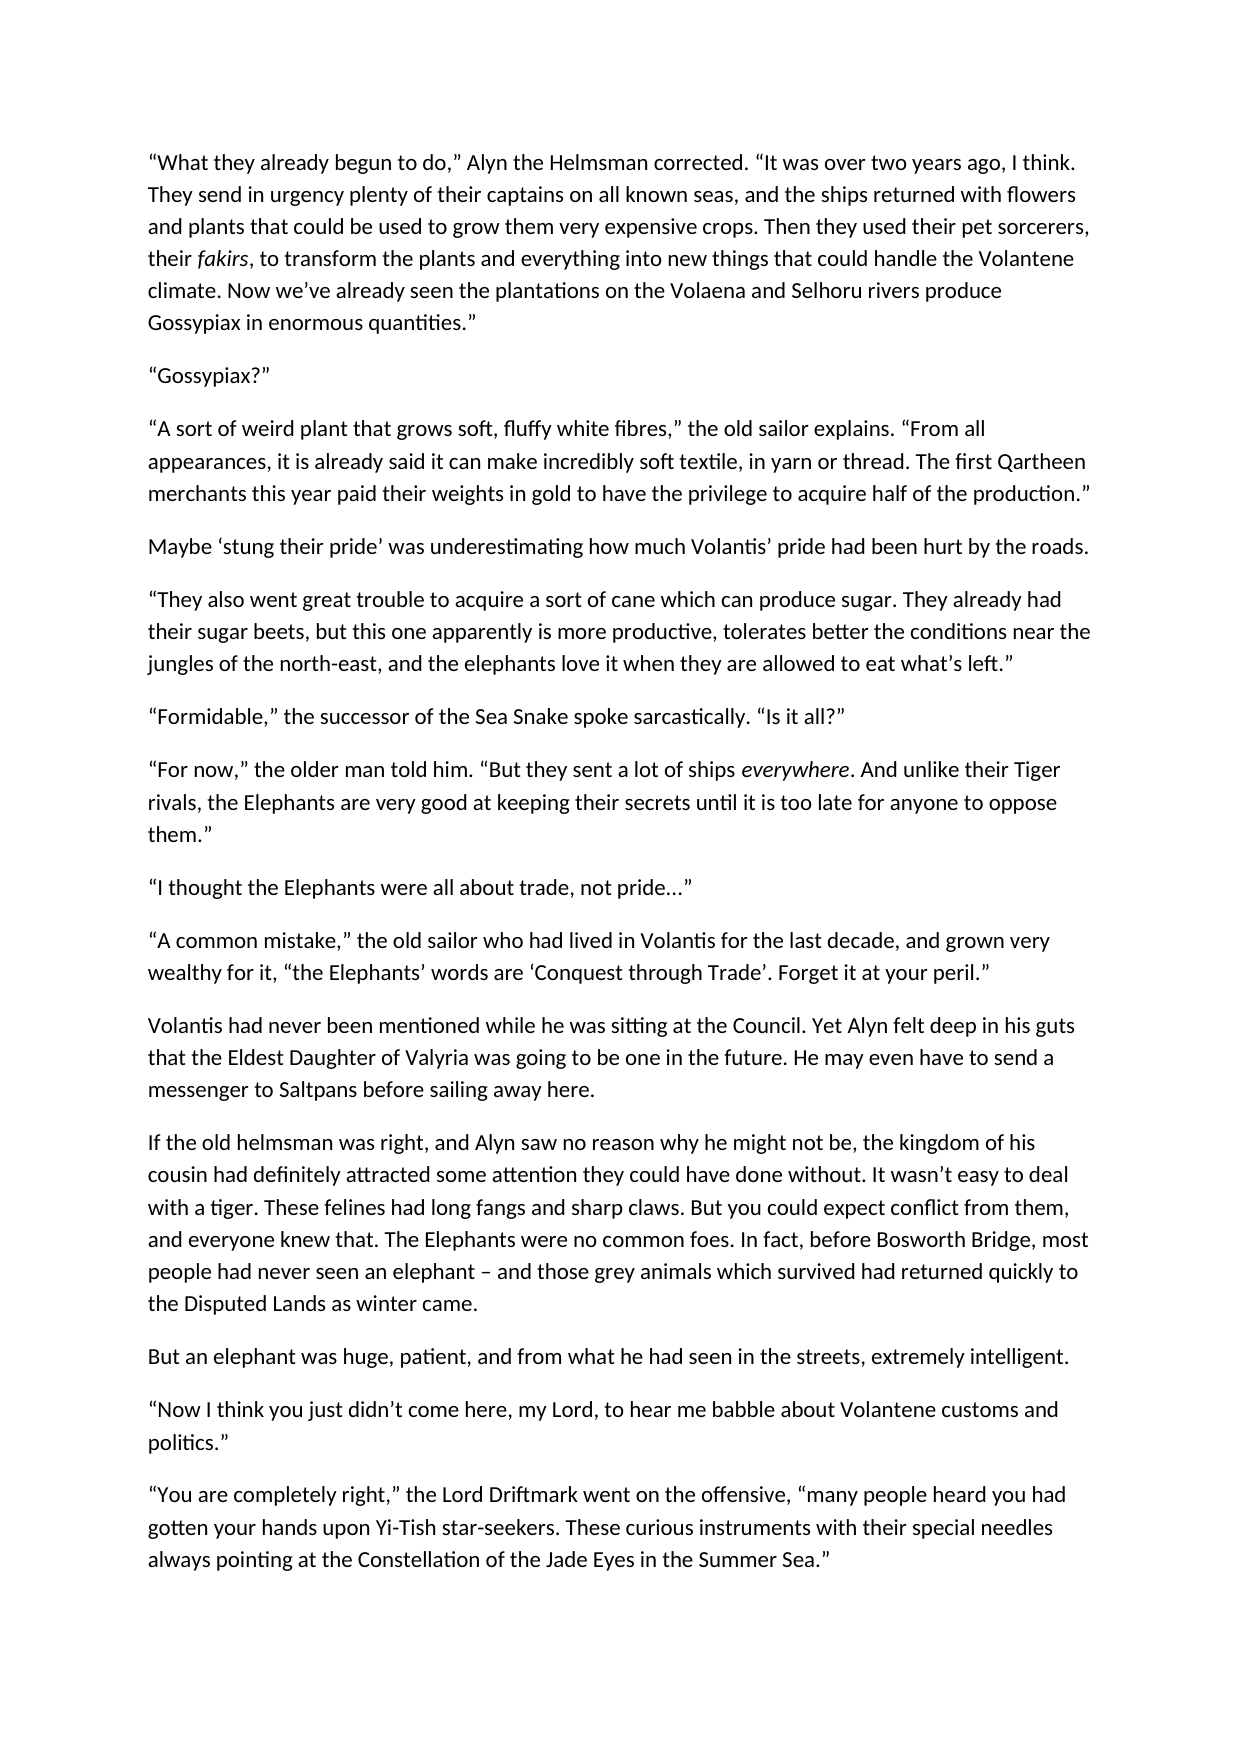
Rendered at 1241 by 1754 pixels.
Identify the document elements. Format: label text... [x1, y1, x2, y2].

text “For now,” the older man told him. “But they sent a lot of ships everywhere. And unlike their Tiger rivals, the Elephants are very good at keeping their secrets until it is too late for anyone to oppose them.” [148, 755, 1093, 848]
text “They also went great trouble to acquire a sort of cane which can produce sugar. They already had their sugar beets, but this one apparently is more productive, tolerates better the conditions near the jungles of the north-east, and the elephants love it when they are allowed to eat what’s left.” [148, 585, 1093, 677]
text “Formidable,” the successor of the Sea Snake spoke sarcastically. “Is it all?” [148, 702, 1093, 730]
text “You are completely right,” the Lord Driftmark went on the offensive, “many people heard you had gotten your hands upon Yi-Tish star-seekers. These curious instruments with their special needles always pointing at the Constellation of the Jade Eyes in the Summer Sea.” [148, 1481, 1093, 1573]
text “I thought the Elephants were all about trade, not pride...” [148, 873, 1093, 901]
text “A common mistake,” the old sailor who had lived in Volantis for the last decade, and grown very wealthy for it, “the Elephants’ words are ‘Conquest through Trade’. Forget it at your peril.” [148, 926, 1093, 986]
text Maybe ‘stung their pride’ was underestimating how much Volantis’ pride had been hurt by the roads. [148, 532, 1093, 560]
text If the old helmsman was right, and Alyn saw no reason why he might not be, the kingdom of his cousin had definitely attracted some attention they could have done without. It wasn’t easy to deal with a tiger. These felines had long fangs and sharp claws. But you could expect conflict from them, and everyone knew that. The Elephants were no common foes. In fact, before Bosworth Bridge, most people had never seen an elephant – and those grey animals which survived had returned quickly to the Disputed Lands as winter came. [148, 1128, 1093, 1317]
text Volantis had never been mentioned while he was sitting at the Council. Yet Alyn felt deep in his guts that the Eldest Daughter of Valyria was going to be one in the future. He may even have to send a messenger to Saltpans before sailing away here. [148, 1011, 1093, 1103]
text But an elephant was huge, patient, and from what he had seen in the streets, extremely intelligent. [148, 1342, 1093, 1370]
text “What they already begun to do,” Alyn the Helmsman corrected. “It was over two years ago, I think. They send in urgency plenty of their captains on all known seas, and the ships returned with flowers and plants that could be used to grow them very expensive crops. Then they used their pet sorcerers, their fakirs, to transform the plants and everything into new things that could handle the Volantene climate. Now we’ve already seen the plantations on the Volaena and Selhoru rivers produce Gossypiax in enormous quantities.” [148, 148, 1093, 337]
text “A sort of weird plant that grows soft, fluffy white fibres,” the old sailor explains. “From all appearances, it is already said it can make incredibly soft textile, in yarn or thread. The first Qartheen merchants this year paid their weights in gold to have the privilege to acquire half of the production.” [148, 414, 1093, 507]
text “Now I think you just didn’t come here, my Lord, to hear me babble about Volantene customs and politics.” [148, 1395, 1093, 1456]
text “Gossypiax?” [148, 362, 1093, 389]
